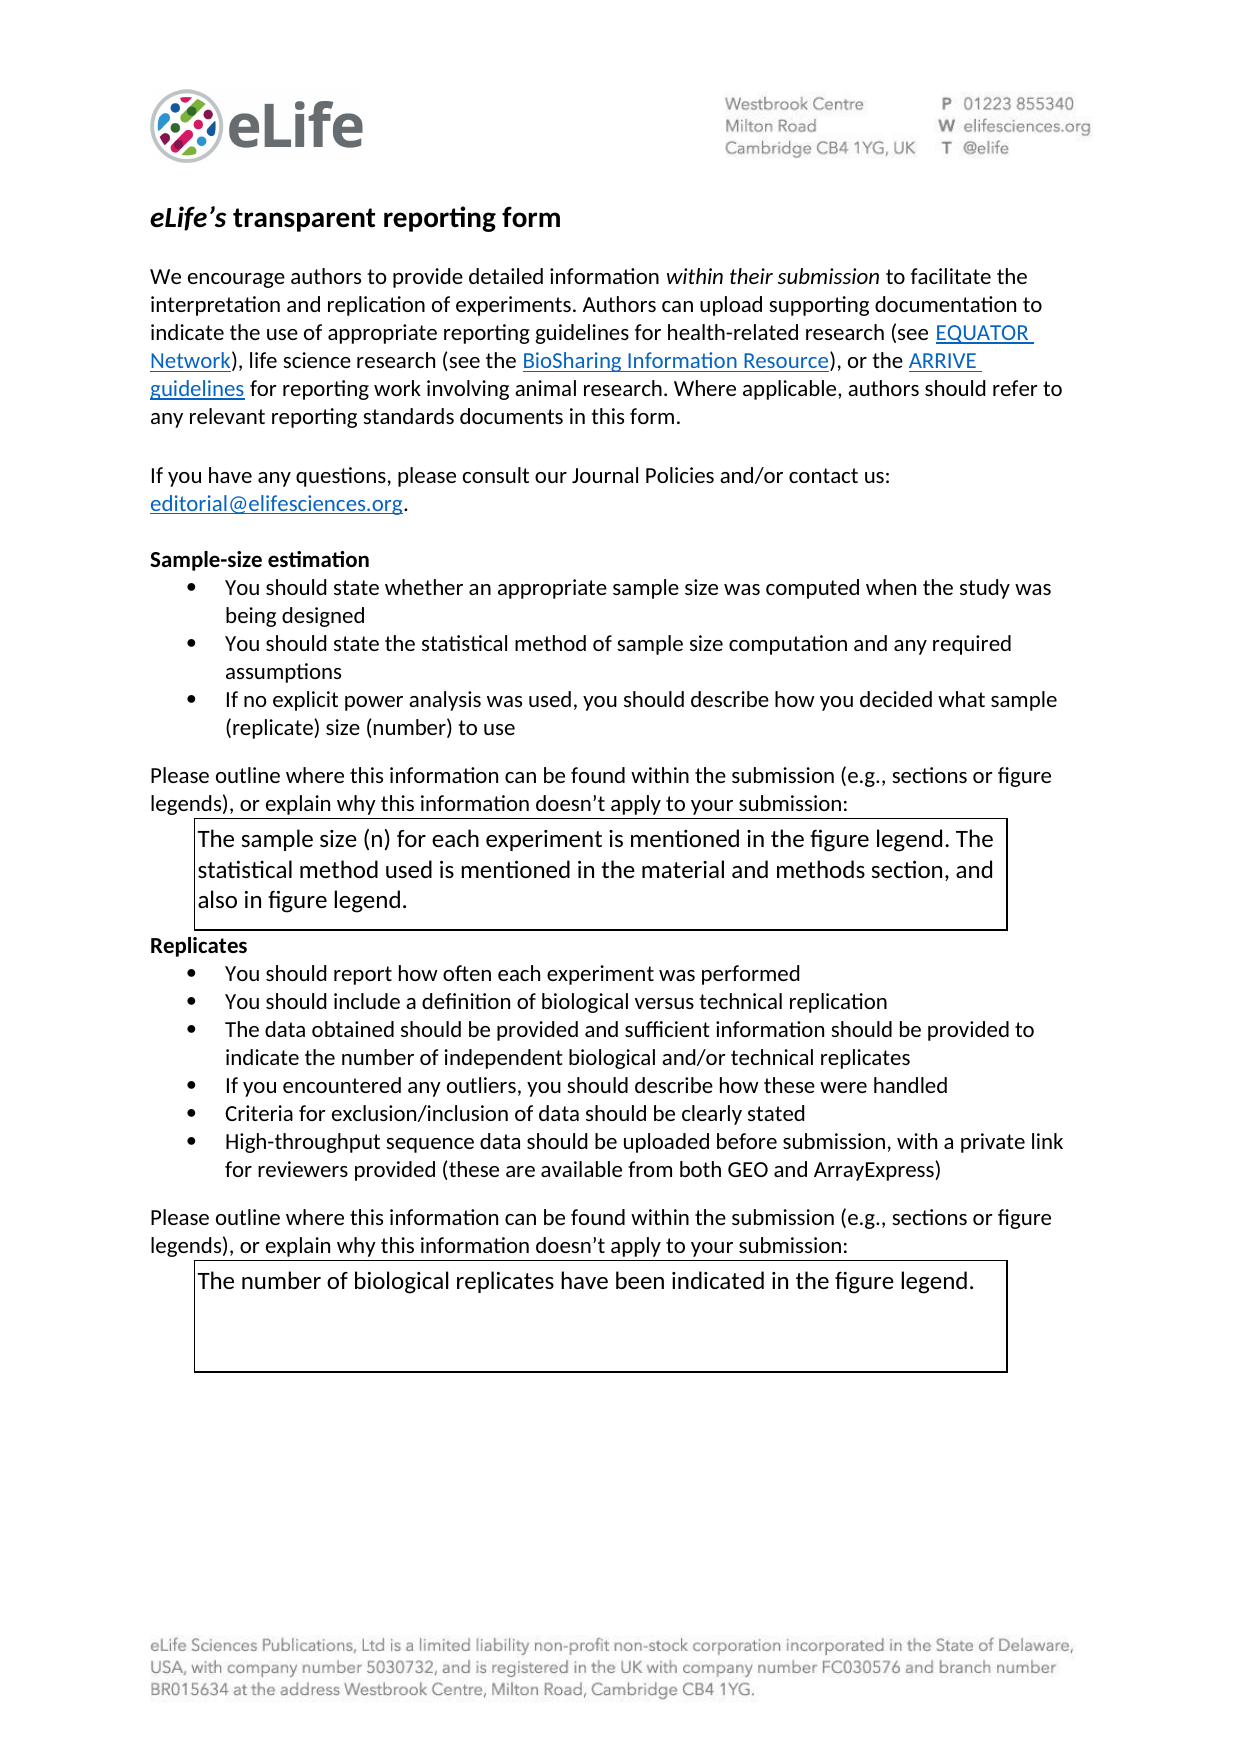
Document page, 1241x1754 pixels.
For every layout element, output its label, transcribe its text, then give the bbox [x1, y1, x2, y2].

text We encourage authors to provide detailed information within their submission to facilitate the interpretation and replication of experiments. Authors can upload supporting documentation to indicate the use of appropriate reporting guidelines for health-related research (see EQUATOR Network), life science research (see the BioSharing Information Resource), or the ARRIVE guidelines for reporting work involving animal research. Where applicable, authors should refer to any relevant reporting standards documents in this form. [150, 262, 1090, 430]
list You should include a definition of biological versus technical replication [187, 987, 1090, 1015]
picture [683, 16, 1240, 188]
list You should report how often each experiment was performed [187, 959, 1090, 987]
list If you encountered any outliers, you should describe how these were handled [187, 1071, 1090, 1099]
picture [0, 1593, 1241, 1713]
list The data obtained should be provided and sufficient information should be provided to indicate the number of independent biological and/or technical replicates [187, 1015, 1090, 1071]
picture [150, 89, 363, 163]
list You should state whether an appropriate sample size was computed when the study was being designed [187, 573, 1090, 629]
text If you have any questions, please consult our Journal Policies and/or contact us: editorial@elifesciences.org. [150, 461, 1090, 517]
list You should state the statistical method of sample size computation and any required assumptions [187, 629, 1090, 685]
list If no explicit power analysis was used, you should describe how you decided what sample (replicate) size (number) to use [187, 685, 1090, 741]
list High-throughput sequence data should be uploaded before submission, with a private link for reviewers provided (these are available from both GEO and ArrayExpress) [187, 1127, 1090, 1183]
text eLife’s transparent reporting form [150, 199, 1090, 234]
text Replicates [150, 846, 1090, 959]
text The sample size (n) for each experiment is mentioned in the figure legend. The statistical method used is mentioned in the material and methods section, and also in figure legend. [195, 821, 1006, 917]
text The number of biological replicates have been indicated in the figure legend. [195, 1263, 1006, 1298]
text Sample-size estimation [150, 545, 1090, 573]
list Criteria for exclusion/inclusion of data should be clearly stated [187, 1099, 1090, 1127]
